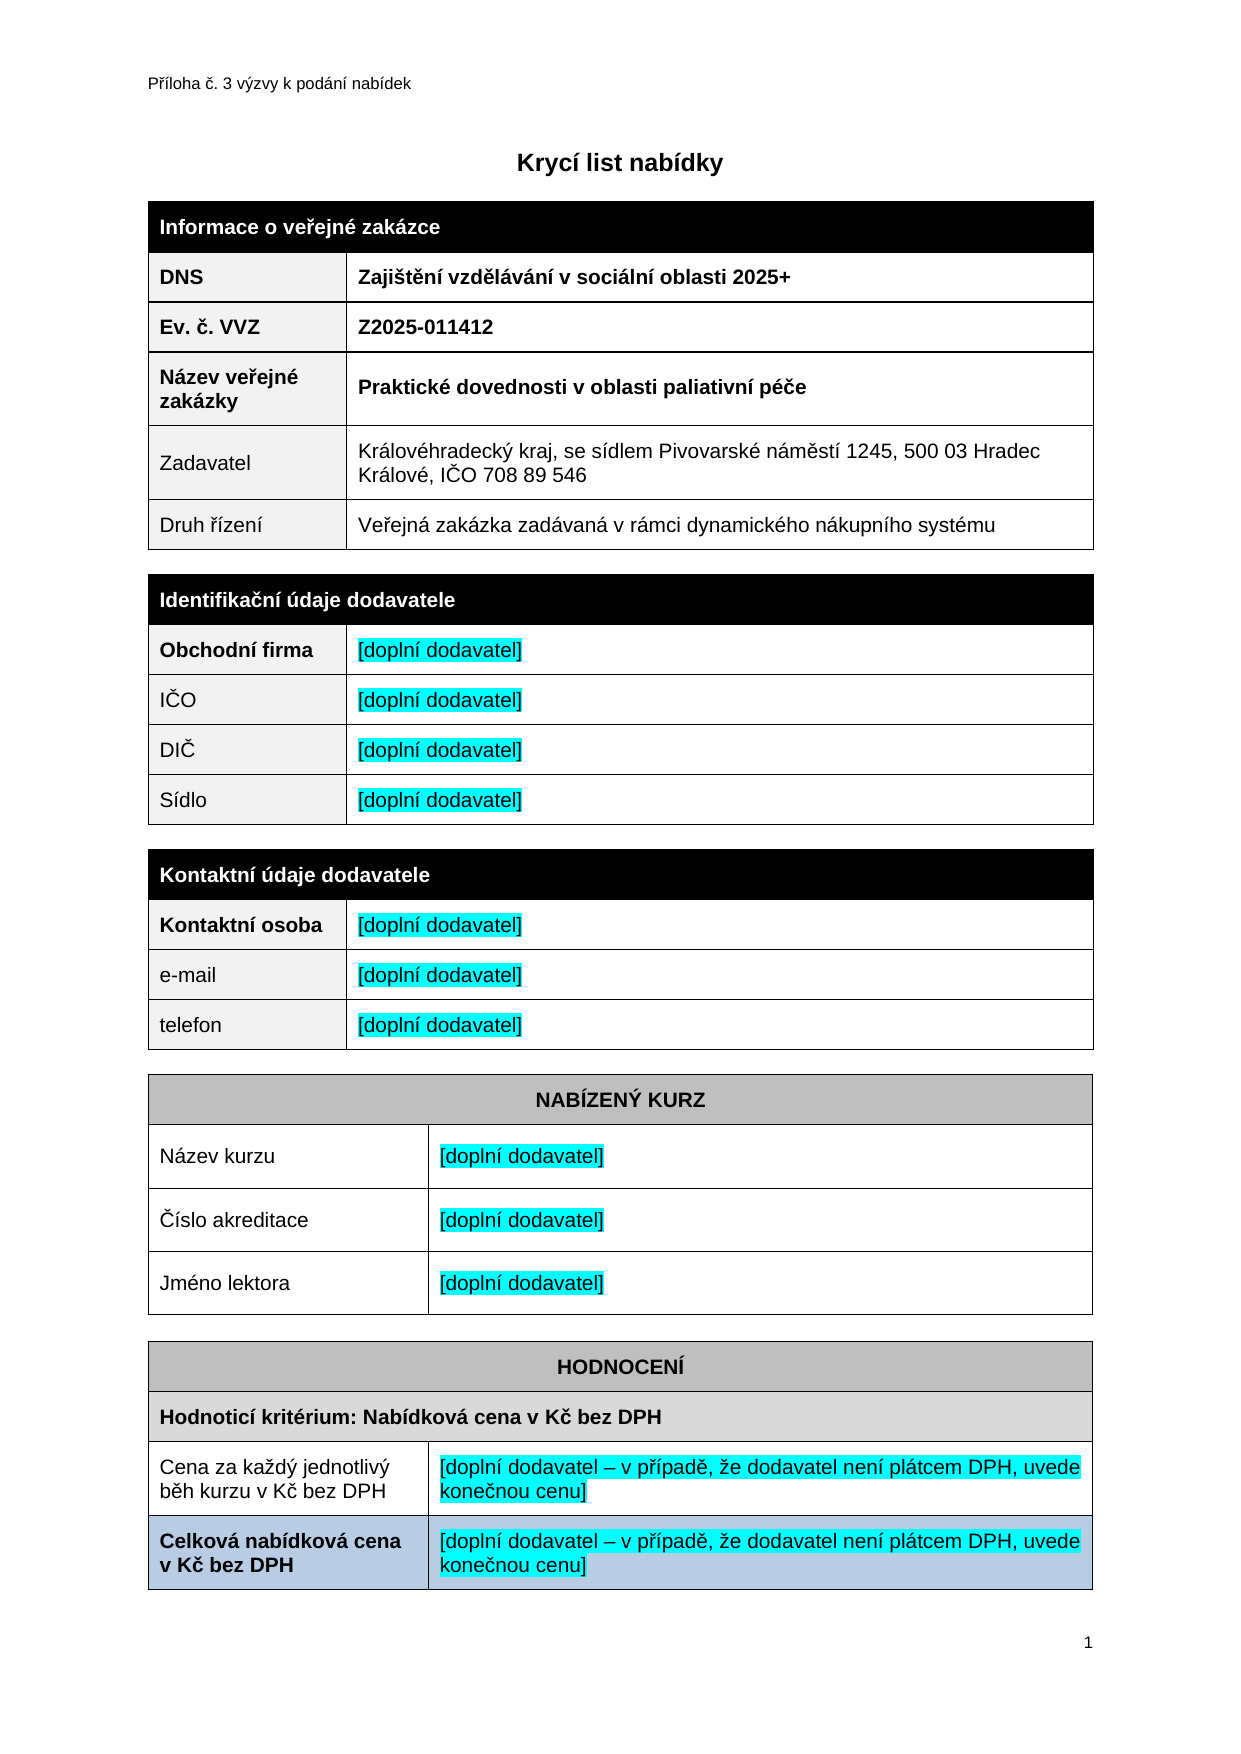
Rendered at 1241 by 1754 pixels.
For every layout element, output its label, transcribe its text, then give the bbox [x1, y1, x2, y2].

table_cell [doplní dodavatel] [347, 950, 1093, 999]
table_cell [doplní dodavatel – v případě, že dodavatel není plátcem DPH, uvede konečnou cenu] [429, 1442, 1092, 1515]
table_cell Jméno lektora [149, 1252, 428, 1314]
table_cell Hodnoticí kritérium: Nabídková cena v Kč bez DPH [149, 1392, 1092, 1441]
table_cell Zajištění vzdělávání v sociální oblasti 2025+ [347, 253, 1093, 301]
table_cell [doplní dodavatel – v případě, že dodavatel není plátcem DPH, uvede konečnou cenu] [429, 1516, 1092, 1589]
table_cell [doplní dodavatel] [429, 1252, 1092, 1314]
table_cell [doplní dodavatel] [347, 775, 1093, 824]
table_cell Sídlo [149, 775, 346, 824]
table_cell [doplní dodavatel] [429, 1125, 1092, 1187]
table_cell Obchodní firma [149, 625, 346, 674]
table_cell e-mail [149, 950, 346, 999]
table_cell IČO [149, 675, 346, 724]
table_cell Královéhradecký kraj, se sídlem Pivovarské náměstí 1245, 500 03 Hradec Králové, IČO 708 89 546 [347, 426, 1093, 499]
table_header Informace o veřejné zakázce [149, 203, 1093, 251]
text Krycí list nabídky [148, 148, 1093, 176]
table_cell Druh řízení [149, 500, 346, 549]
table_cell telefon [149, 1000, 346, 1049]
table_cell Z2025-011412 [347, 303, 1093, 351]
table_cell DIČ [149, 725, 346, 774]
table_cell [doplní dodavatel] [347, 725, 1093, 774]
table_header Identifikační údaje dodavatele [149, 575, 1093, 624]
table_cell [doplní dodavatel] [347, 625, 1093, 674]
table_cell Praktické dovednosti v oblasti paliativní péče [347, 353, 1093, 425]
table_cell Kontaktní osoba [149, 900, 346, 949]
table_cell Název veřejné zakázky [149, 353, 346, 425]
table_cell Veřejná zakázka zadávaná v rámci dynamického nákupního systému [347, 500, 1093, 549]
table_cell [doplní dodavatel] [347, 675, 1093, 724]
table_header Kontaktní údaje dodavatele [149, 850, 1093, 899]
table_cell Zadavatel [149, 426, 346, 499]
table_cell Celková nabídková cena v Kč bez DPH [149, 1516, 428, 1589]
table_cell Cena za každý jednotlivý běh kurzu v Kč bez DPH [149, 1442, 428, 1515]
table_header HODNOCENÍ [149, 1342, 1092, 1391]
table_cell Ev. č. VVZ [149, 303, 346, 351]
table_cell DNS [149, 253, 346, 301]
table_cell [doplní dodavatel] [347, 1000, 1093, 1049]
table_cell Číslo akreditace [149, 1189, 428, 1251]
table_cell [doplní dodavatel] [429, 1189, 1092, 1251]
table_cell [doplní dodavatel] [347, 900, 1093, 949]
table_cell Název kurzu [149, 1125, 428, 1187]
table_header NABÍZENÝ KURZ [149, 1075, 1092, 1124]
